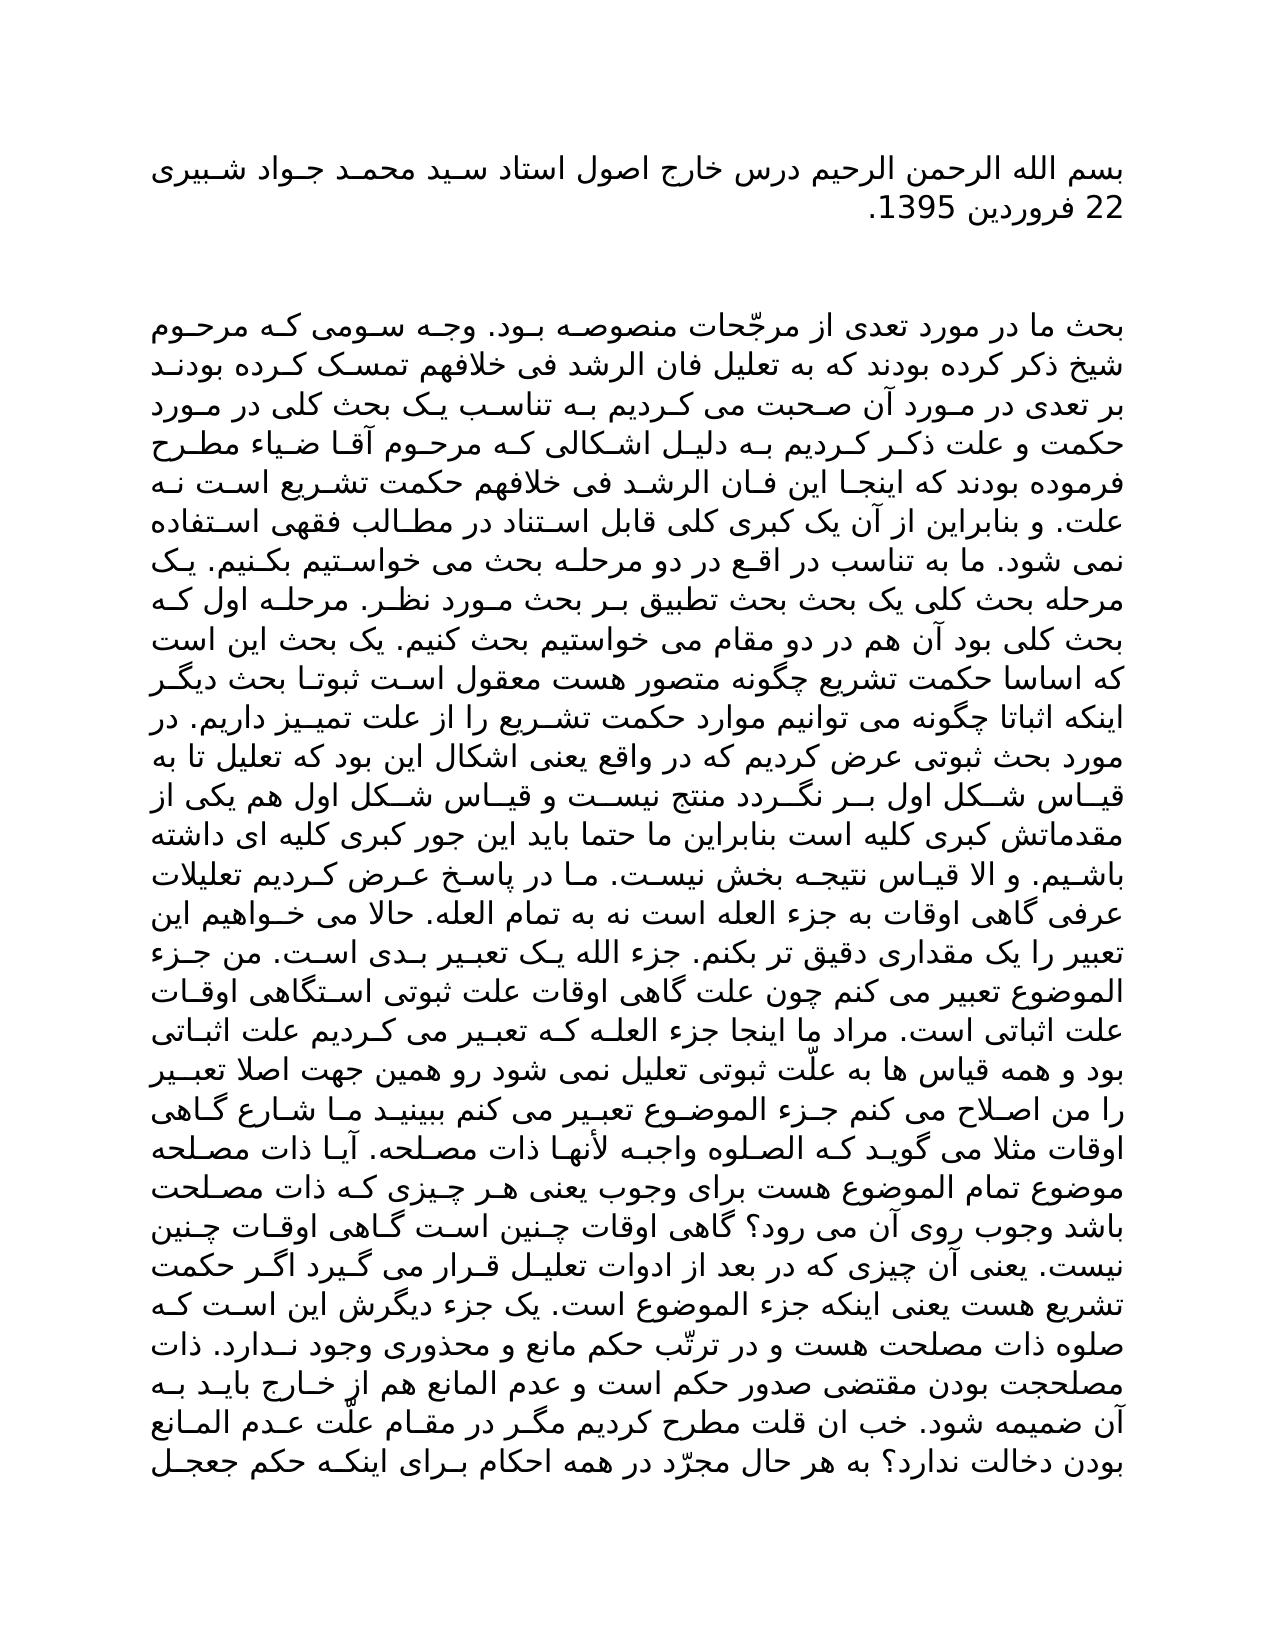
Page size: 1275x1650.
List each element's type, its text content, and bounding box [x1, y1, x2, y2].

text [150, 308, 1125, 1480]
text بسم الله الرحمن الرحیم درس خارج اصول استاد سید محمد جواد شبیری 22 فروردین 1395. [150, 150, 1125, 226]
